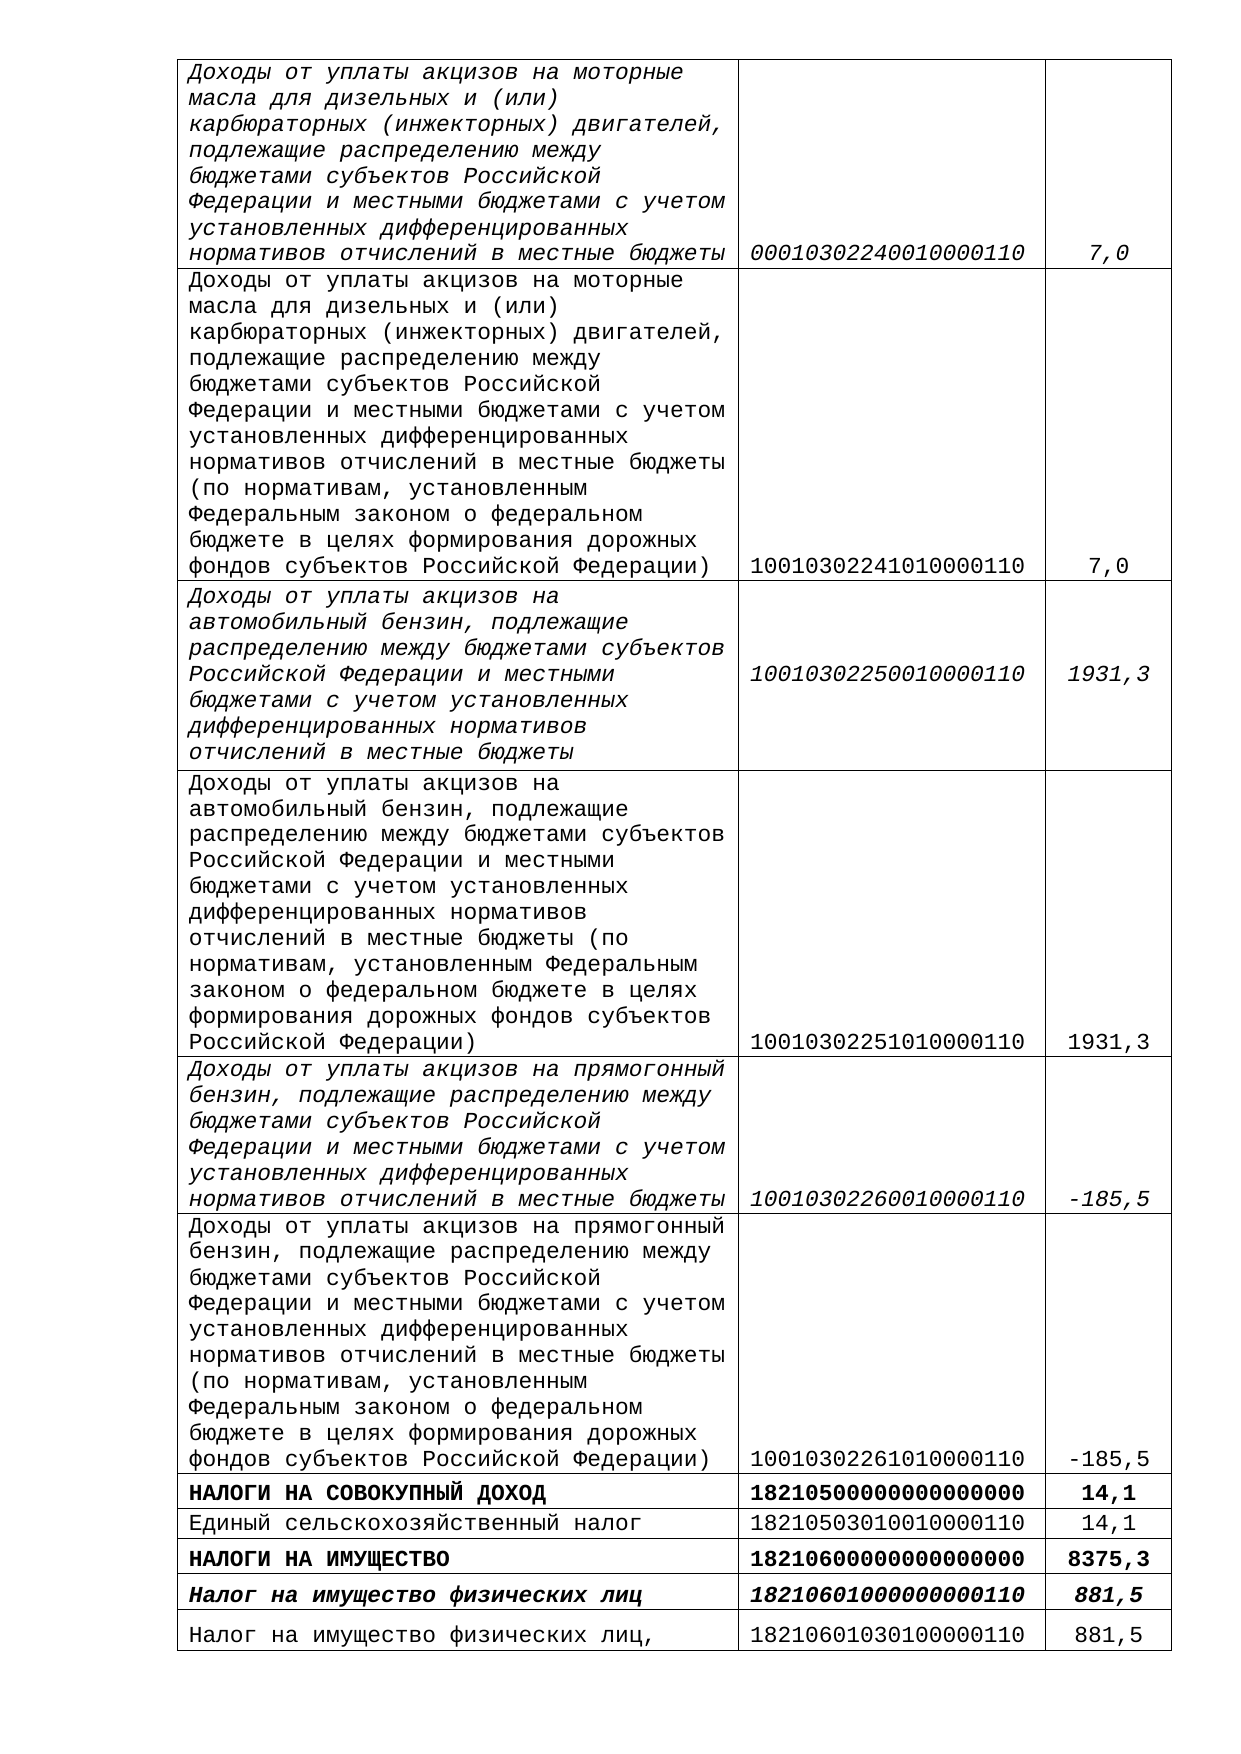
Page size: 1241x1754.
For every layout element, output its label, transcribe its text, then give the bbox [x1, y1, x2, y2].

table_cell 10010302241010000110 [739, 269, 1045, 580]
table_cell 18210601000000000110 [739, 1574, 1045, 1609]
table_cell 7,0 [1046, 60, 1171, 268]
table_cell Доходы от уплаты акцизов на прямогонный бензин, подлежащие распределению между бюджетами субъектов Российской Федерации и местными бюджетами с учетом установленных дифференцированных нормативов отчислений в местные бюджеты (по нормативам, установленным Федеральным законом о федеральном бюджете в целях формирования дорожных фондов субъектов Российской Федерации) [178, 1214, 738, 1473]
table_cell Доходы от уплаты акцизов на моторные масла для дизельных и (или) карбюраторных (инжекторных) двигателей, подлежащие распределению между бюджетами субъектов Российской Федерации и местными бюджетами с учетом установленных дифференцированных нормативов отчислений в местные бюджеты (по нормативам, установленным Федеральным законом о федеральном бюджете в целях формирования дорожных фондов субъектов Российской Федерации) [178, 269, 738, 580]
table_cell 18210600000000000000 [739, 1539, 1045, 1573]
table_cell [739, 1610, 1045, 1649]
table_cell 14,1 [1046, 1474, 1171, 1508]
table_cell Доходы от уплаты акцизов на моторные масла для дизельных и (или) карбюраторных (инжекторных) двигателей, подлежащие распределению между бюджетами субъектов Российской Федерации и местными бюджетами с учетом установленных дифференцированных нормативов отчислений в местные бюджеты [178, 60, 738, 268]
table_cell НАЛОГИ НА ИМУЩЕСТВО [178, 1539, 738, 1573]
table_cell 18210503010010000110 [739, 1509, 1045, 1537]
table_cell Доходы от уплаты акцизов на прямогонный бензин, подлежащие распределению между бюджетами субъектов Российской Федерации и местными бюджетами с учетом установленных дифференцированных нормативов отчислений в местные бюджеты [178, 1057, 738, 1213]
table_cell 8375,3 [1046, 1539, 1171, 1573]
table_cell 881,5 [1046, 1574, 1171, 1609]
table_cell 14,1 [1046, 1509, 1171, 1537]
table_cell 10010302261010000110 [739, 1214, 1045, 1473]
table_cell 18210500000000000000 [739, 1474, 1045, 1508]
table_cell НАЛОГИ НА СОВОКУПНЫЙ ДОХОД [178, 1474, 738, 1508]
table_cell 7,0 [1046, 269, 1171, 580]
table_cell Доходы от уплаты акцизов на автомобильный бензин, подлежащие распределению между бюджетами субъектов Российской Федерации и местными бюджетами с учетом установленных дифференцированных нормативов отчислений в местные бюджеты [178, 581, 738, 770]
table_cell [178, 1610, 738, 1649]
table_cell Доходы от уплаты акцизов на автомобильный бензин, подлежащие распределению между бюджетами субъектов Российской Федерации и местными бюджетами с учетом установленных дифференцированных нормативов отчислений в местные бюджеты (по нормативам, установленным Федеральным законом о федеральном бюджете в целях формирования дорожных фондов субъектов Российской Федерации) [178, 771, 738, 1056]
table_cell 00010302240010000110 [739, 60, 1045, 268]
table_cell 1931,3 [1046, 581, 1171, 770]
table_cell -185,5 [1046, 1214, 1171, 1473]
table_cell Единый сельскохозяйственный налог [178, 1509, 738, 1537]
table_cell 10010302250010000110 [739, 581, 1045, 770]
table_cell Налог на имущество физических лиц [178, 1574, 738, 1609]
table_cell 10010302251010000110 [739, 771, 1045, 1056]
table_cell -185,5 [1046, 1057, 1171, 1213]
table_cell 1931,3 [1046, 771, 1171, 1056]
table_cell 881,5 [1046, 1610, 1171, 1649]
table_cell 10010302260010000110 [739, 1057, 1045, 1213]
